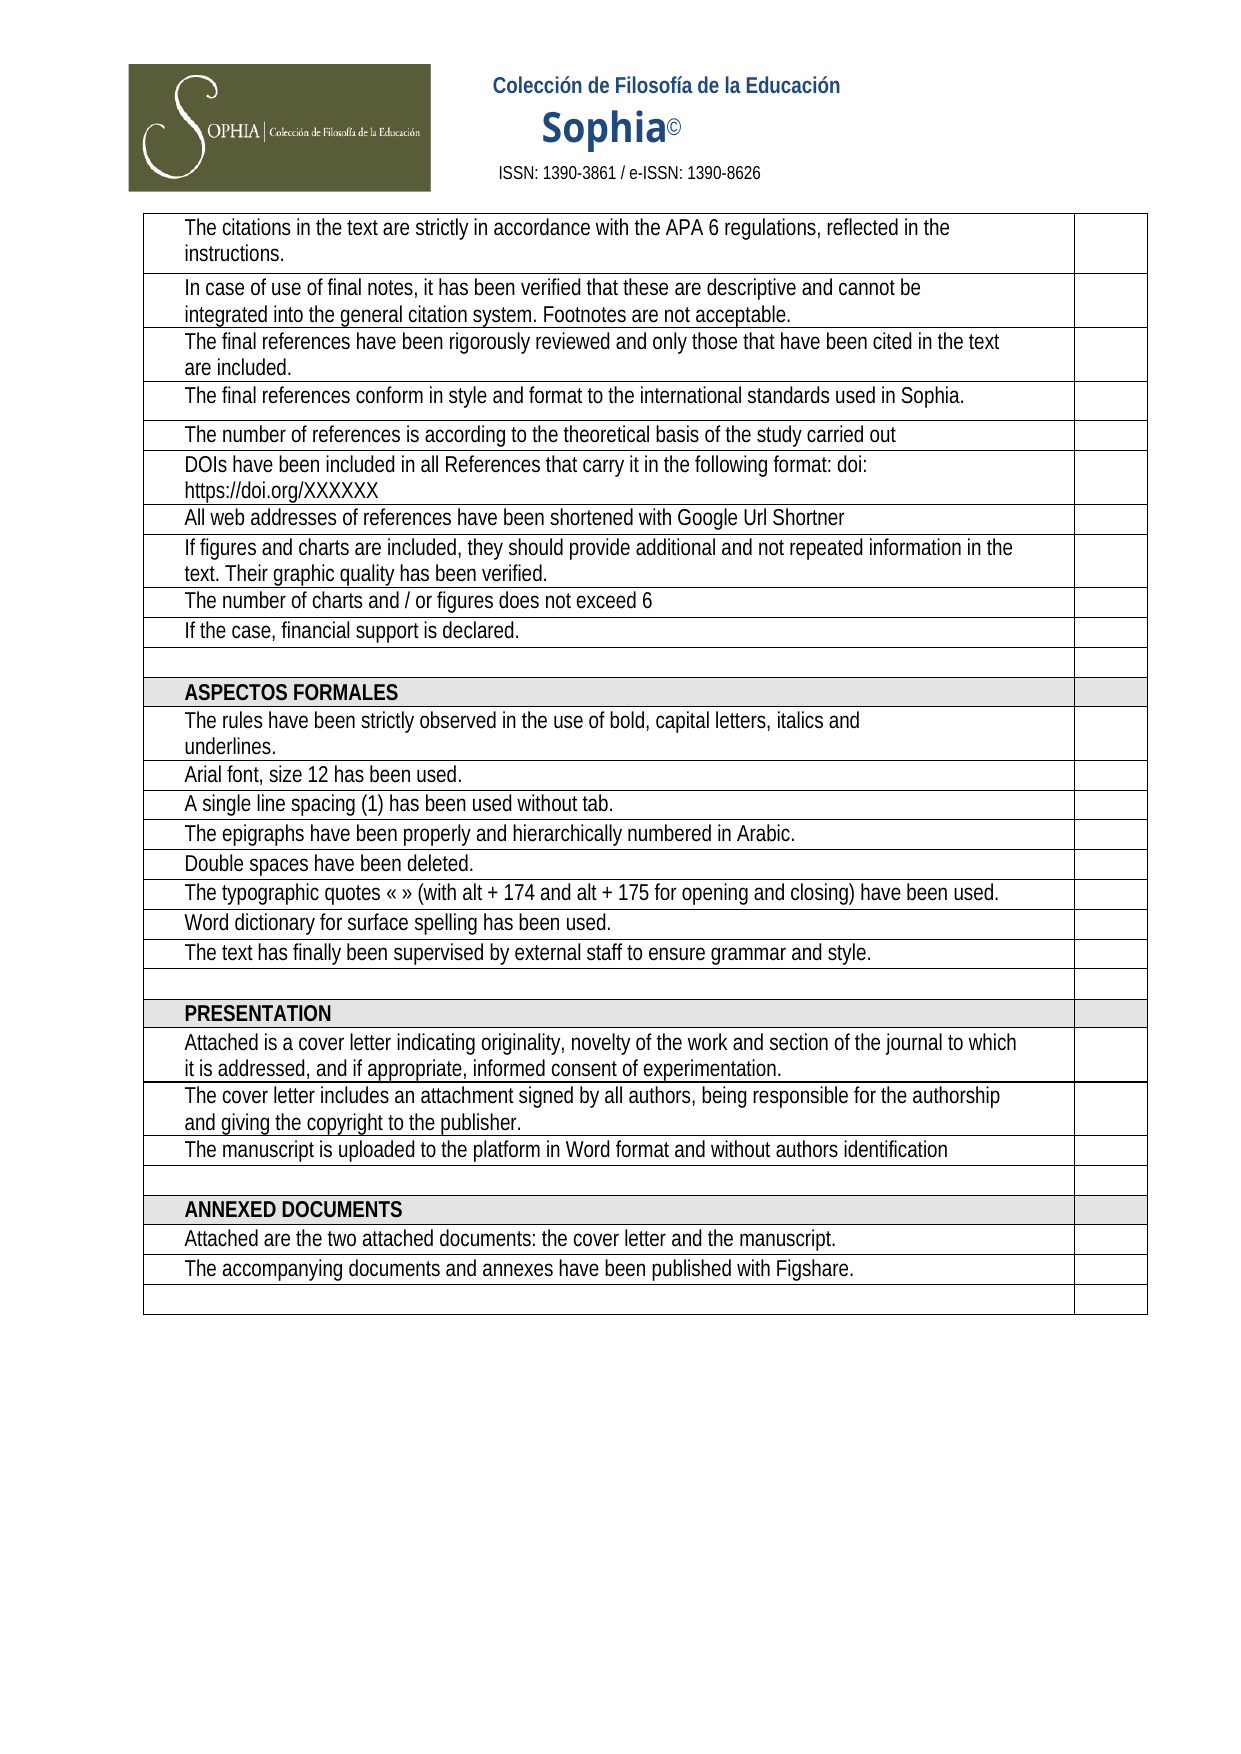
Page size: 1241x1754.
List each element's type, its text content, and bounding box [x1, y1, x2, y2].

table_cell A single line spacing (1) has been used without tab. [144, 791, 1074, 819]
table_cell [1075, 1136, 1147, 1165]
table_cell [1075, 761, 1147, 789]
table_cell The number of charts and / or figures does not exceed 6 [144, 588, 1074, 617]
table_cell [1075, 850, 1147, 879]
table_cell The manuscript is uploaded to the platform in Word format and without authors identification [144, 1136, 1074, 1165]
table_cell The final references conform in style and format to the international standards used in Sophia. [144, 382, 1074, 420]
table_cell [1075, 678, 1147, 706]
table_cell [1075, 1225, 1147, 1254]
table_header [1075, 214, 1147, 273]
table_cell Attached is a cover letter indicating originality, novelty of the work and section of the journal to which it is addressed, and if appropriate, informed consent of experimentation. [144, 1028, 1074, 1081]
table_cell [1075, 1028, 1147, 1081]
table_cell Arial font, size 12 has been used. [144, 761, 1074, 789]
table_cell Attached are the two attached documents: the cover letter and the manuscript. [144, 1225, 1074, 1254]
table_cell All web addresses of references have been shortened with Google Url Shortner [144, 505, 1074, 533]
table_cell [1075, 969, 1147, 999]
table_cell [1075, 791, 1147, 819]
table_cell ANNEXED DOCUMENTS [144, 1196, 1074, 1224]
table_cell The number of references is according to the theoretical basis of the study carried out [144, 421, 1074, 450]
table_cell The epigraphs have been properly and hierarchically numbered in Arabic. [144, 820, 1074, 849]
table_cell PRESENTATION [144, 1000, 1074, 1027]
table_cell DOIs have been included in all References that carry it in the following format: doi: https://doi.org/XXXXXX [144, 451, 1074, 504]
table_cell [1075, 648, 1147, 677]
table_cell [1075, 1196, 1147, 1224]
table_cell [1075, 1000, 1147, 1027]
table_cell Double spaces have been deleted. [144, 850, 1074, 879]
table_cell [1075, 1255, 1147, 1284]
table_cell [1075, 588, 1147, 617]
table_cell [1075, 940, 1147, 968]
table_cell The accompanying documents and annexes have been published with Figshare. [144, 1255, 1074, 1284]
table_cell [1075, 707, 1147, 760]
table_cell If figures and charts are included, they should provide additional and not repeated information in the text. Their graphic quality has been verified. [144, 535, 1074, 587]
table_cell [144, 969, 1074, 999]
table_cell ASPECTOS FORMALES [144, 678, 1074, 706]
table_cell In case of use of final notes, it has been verified that these are descriptive and cannot be integrated into the general citation system. Footnotes are not acceptable. [144, 274, 1074, 327]
table_cell The rules have been strictly observed in the use of bold, capital letters, italics and underlines. [144, 707, 1074, 760]
table_cell [1075, 1285, 1147, 1313]
table_cell [1075, 328, 1147, 381]
table_cell The typographic quotes « » (with alt + 174 and alt + 175 for opening and closing) have been used. [144, 880, 1074, 909]
table_cell [1075, 274, 1147, 327]
table_cell [1075, 451, 1147, 504]
table_cell [1075, 618, 1147, 647]
table_cell [1075, 421, 1147, 450]
table_cell The cover letter includes an attachment signed by all authors, being responsible for the authorship and giving the copyright to the publisher. [144, 1083, 1074, 1135]
table_cell Word dictionary for surface spelling has been used. [144, 910, 1074, 938]
table_cell [1075, 1166, 1147, 1195]
table_cell [1075, 382, 1147, 420]
table_cell [1075, 535, 1147, 587]
table_cell If the case, financial support is declared. [144, 618, 1074, 647]
table_cell [144, 648, 1074, 677]
table_cell [1075, 505, 1147, 533]
table_cell [144, 1285, 1074, 1313]
table_cell [1075, 910, 1147, 938]
table_cell [144, 1166, 1074, 1195]
picture [128, 64, 431, 192]
table_cell The text has finally been supervised by external staff to ensure grammar and style. [144, 940, 1074, 968]
table_cell [1075, 1083, 1147, 1135]
table_cell [1075, 880, 1147, 909]
table_cell The final references have been rigorously reviewed and only those that have been cited in the text are included. [144, 328, 1074, 381]
table_header The citations in the text are strictly in accordance with the APA 6 regulations, reflected in the instructions. [144, 214, 1074, 273]
table_cell [1075, 820, 1147, 849]
